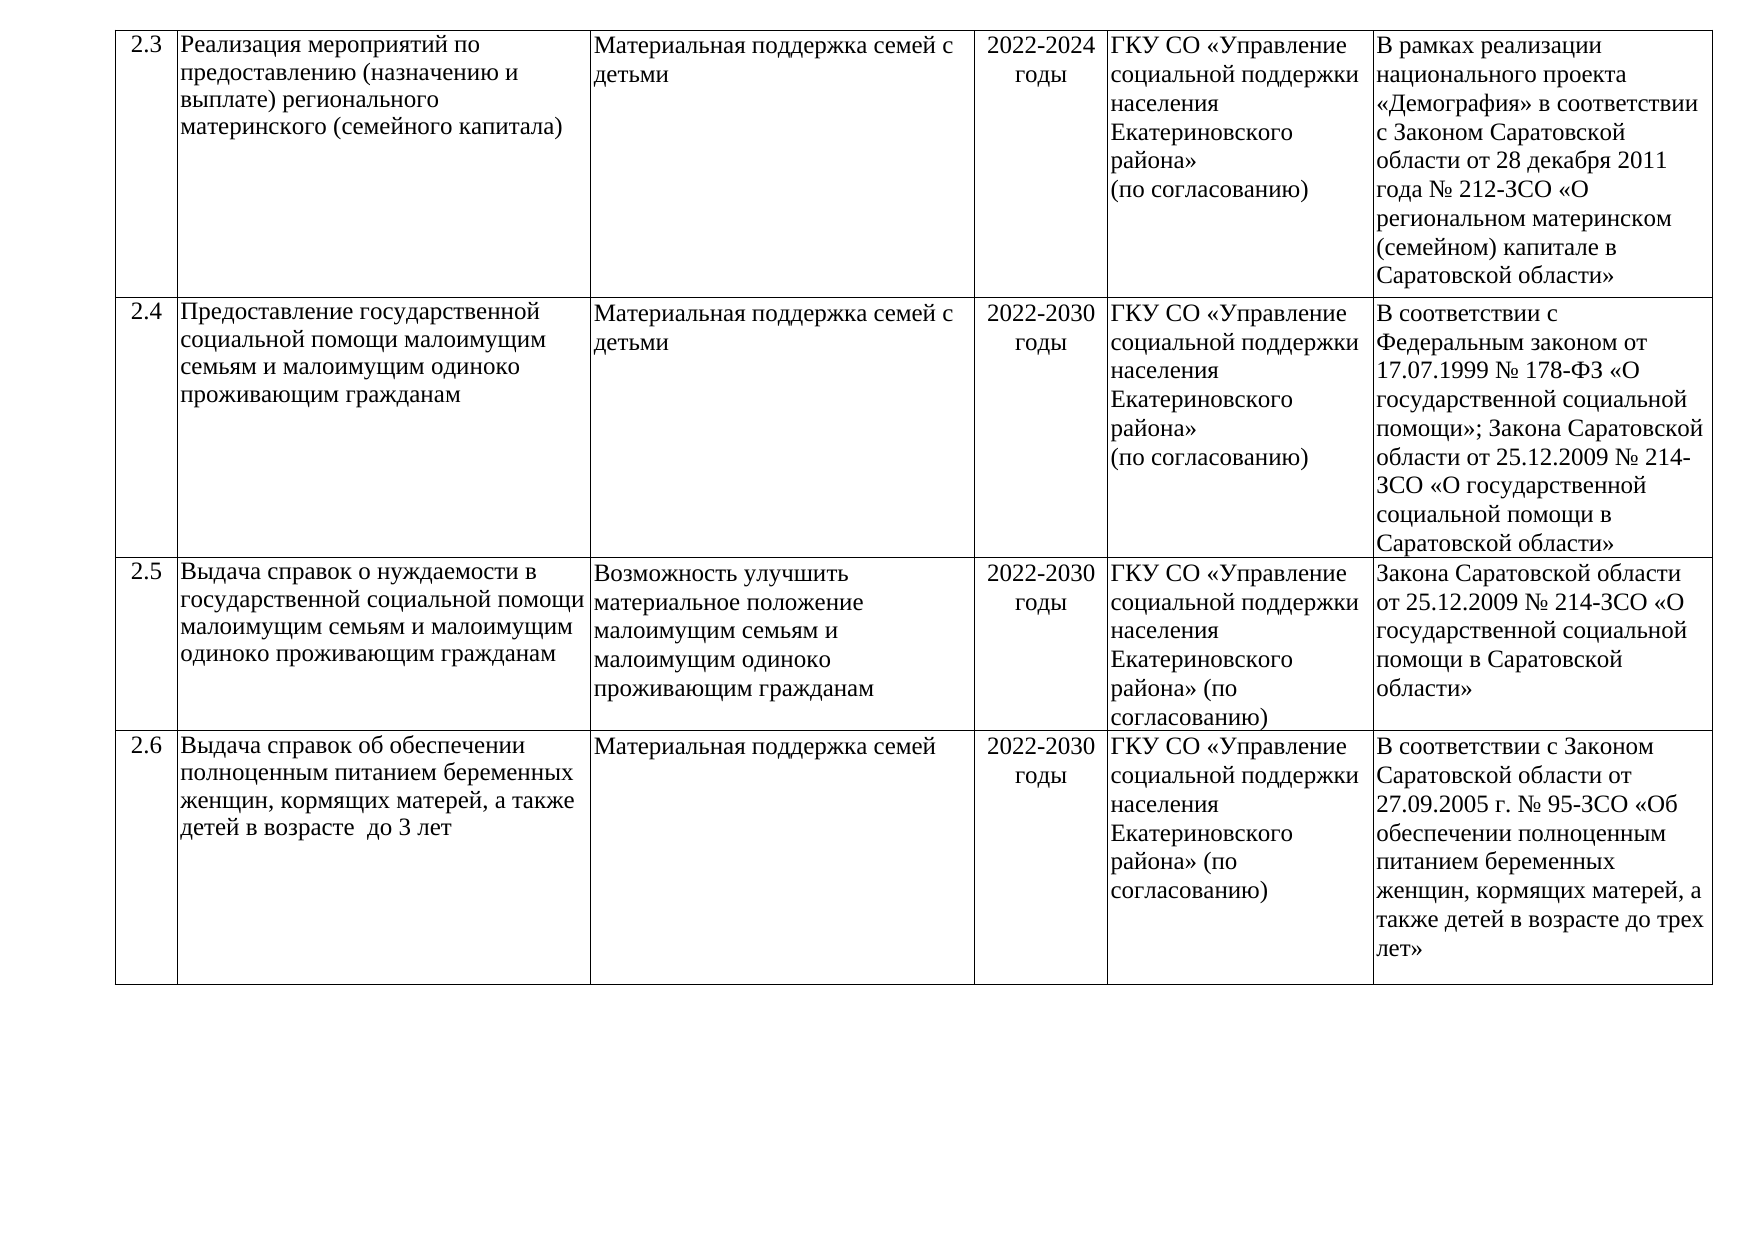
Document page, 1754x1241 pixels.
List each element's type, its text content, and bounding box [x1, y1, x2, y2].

table_cell В соответствии с Законом Саратовской области от 27.09.2005 г. № 95-ЗСО «Об обеспечении полноценным питанием беременных женщин, кормящих матерей, а также детей в возрасте до трех лет» [1374, 731, 1712, 984]
table_cell Выдача справок об обеспечении полноценным питанием беременных женщин, кормящих матерей, а также детей в возрасте до 3 лет [178, 731, 590, 984]
table_cell Материальная поддержка семей с детьми [591, 298, 974, 557]
table_cell Закона Саратовской области от 25.12.2009 № 214-ЗСО «О государственной социальной помощи в Саратовской области» [1374, 558, 1712, 730]
table_cell 2.6 [116, 731, 177, 984]
table_cell 2.3 [116, 31, 177, 297]
table_cell Возможность улучшить материальное положение малоимущим семьям и малоимущим одиноко проживающим гражданам [591, 558, 974, 730]
table_cell В рамках реализации национального проекта «Демография» в соответствии с Законом Саратовской области от 28 декабря 2011 года № 212-ЗСО «О региональном материнском (семейном) капитале в Саратовской области» [1374, 31, 1712, 297]
table_cell 2.4 [116, 298, 177, 557]
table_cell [591, 31, 974, 297]
table_cell Предоставление государственной социальной помощи малоимущим семьям и малоимущим одиноко проживающим гражданам [178, 298, 590, 557]
table_cell 2022-2024 годы [975, 31, 1107, 297]
table_cell ГКУ СО «Управление социальной поддержки населения Екатериновского района» (по согласованию) [1108, 298, 1373, 557]
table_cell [1108, 731, 1373, 984]
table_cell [1108, 31, 1373, 297]
table_cell Реализация мероприятий по предоставлению (назначению и выплате) регионального материнского (семейного капитала) [178, 31, 590, 297]
table_cell В соответствии с Федеральным законом от 17.07.1999 № 178-ФЗ «О государственной социальной помощи»; Закона Саратовской области от 25.12.2009 № 214-ЗСО «О государственной социальной помощи в Саратовской области» [1374, 298, 1712, 557]
table_cell 2022-2030 годы [975, 731, 1107, 984]
table_cell Выдача справок о нуждаемости в государственной социальной помощи малоимущим семьям и малоимущим одиноко проживающим гражданам [178, 558, 590, 730]
table_cell 2022-2030 годы [975, 298, 1107, 557]
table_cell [591, 731, 974, 984]
table_cell ГКУ СО «Управление социальной поддержки населения Екатериновского района» (по согласованию) [1108, 558, 1373, 730]
table_cell 2022-2030 годы [975, 558, 1107, 730]
table_cell 2.5 [116, 558, 177, 730]
